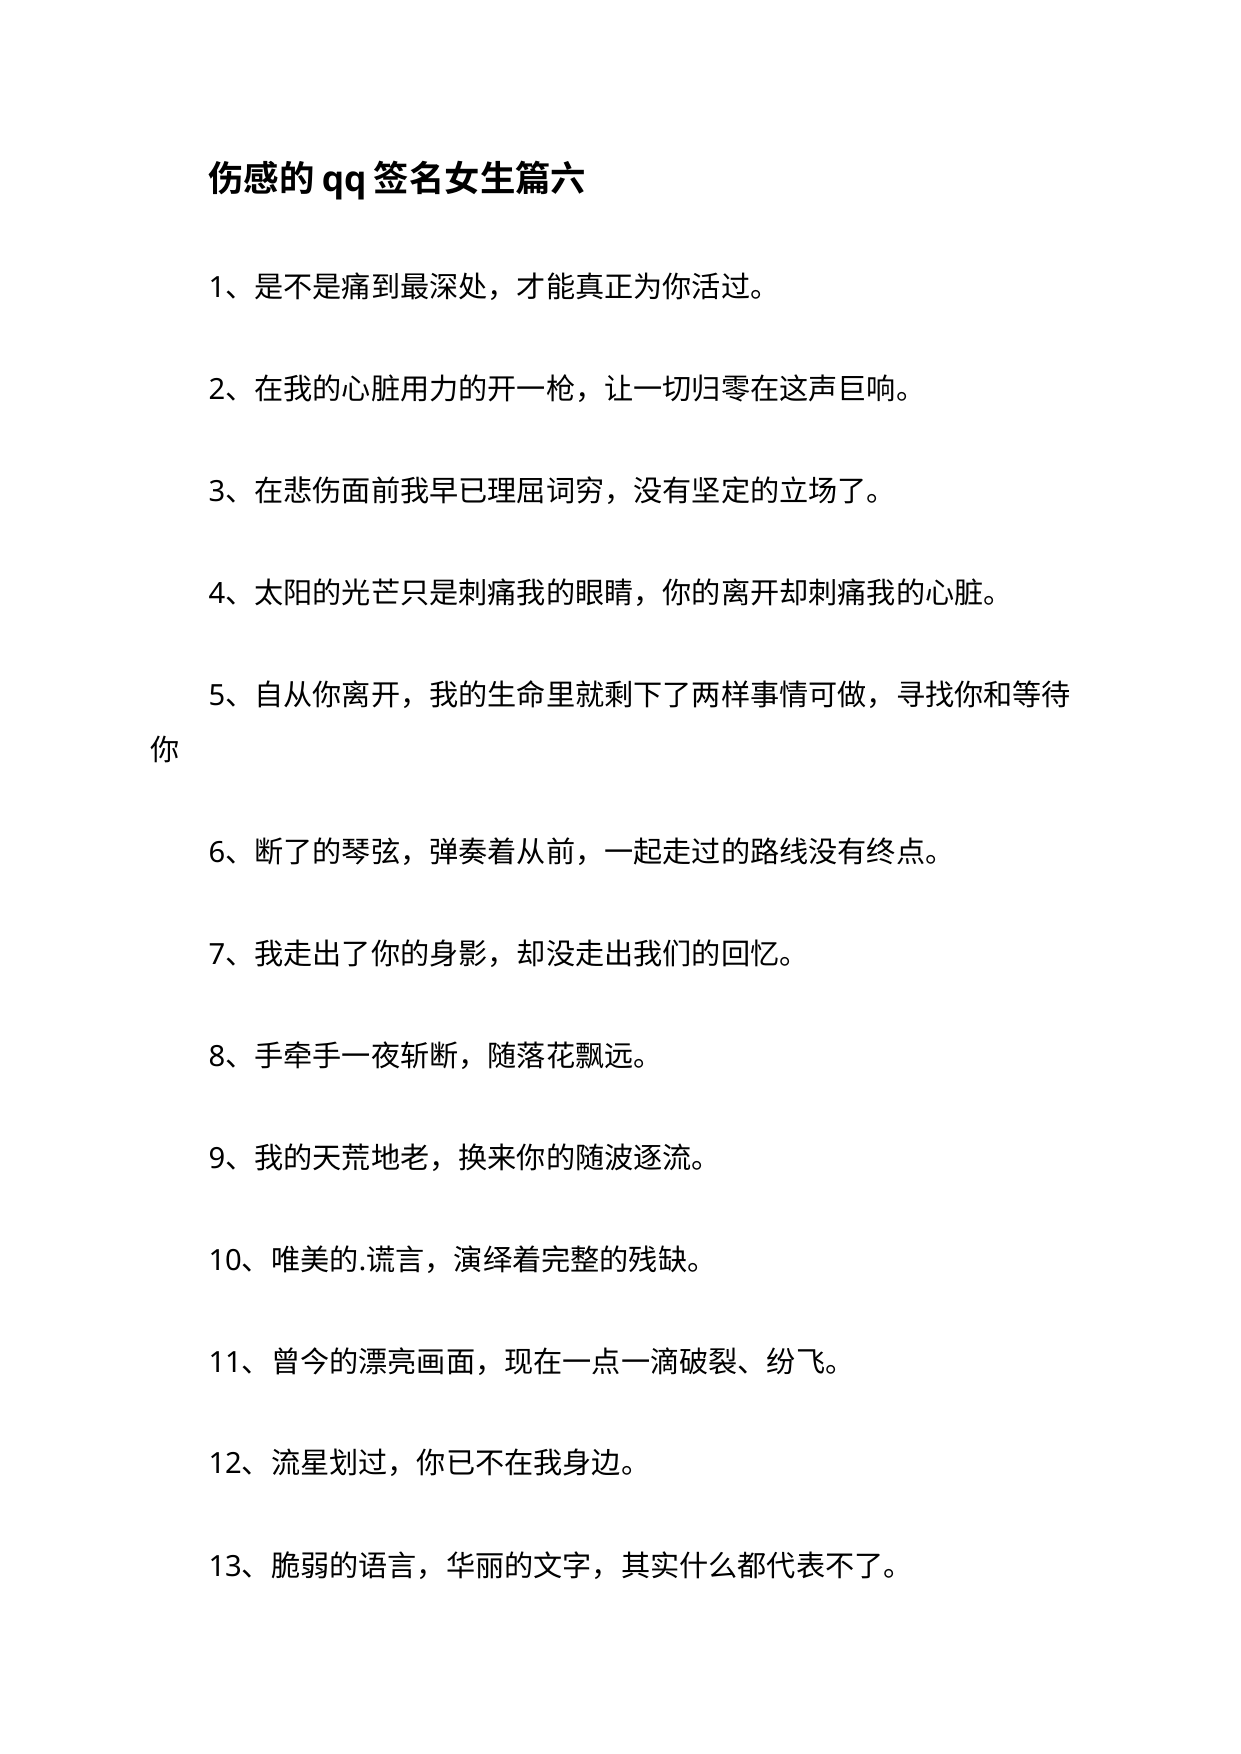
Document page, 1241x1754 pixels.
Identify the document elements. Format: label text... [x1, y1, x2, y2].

text 6、断了的琴弦，弹奏着从前，一起走过的路线没有终点。 [150, 828, 1090, 871]
text 伤感的qq签名女生篇六 [150, 150, 1090, 201]
text 12、流星划过，你已不在我身边。 [150, 1440, 1090, 1482]
text 9、我的天荒地老，换来你的随波逐流。 [150, 1134, 1090, 1177]
text 11、曾今的漂亮画面，现在一点一滴破裂、纷飞。 [150, 1338, 1090, 1381]
text 13、脆弱的语言，华丽的文字，其实什么都代表不了。 [150, 1542, 1090, 1584]
text 5、自从你离开，我的生命里就剩下了两样事情可做，寻找你和等待你 [150, 671, 1090, 769]
text 3、在悲伤面前我早已理屈词穷，没有坚定的立场了。 [150, 467, 1090, 510]
text 2、在我的心脏用力的开一枪，让一切归零在这声巨响。 [150, 366, 1090, 408]
text 1、是不是痛到最深处，才能真正为你活过。 [150, 263, 1090, 306]
text 10、唯美的.谎言，演绎着完整的残缺。 [150, 1236, 1090, 1278]
text 8、手牵手一夜斩断，随落花飘远。 [150, 1032, 1090, 1074]
text 7、我走出了你的身影，却没走出我们的回忆。 [150, 930, 1090, 973]
text 4、太阳的光芒只是刺痛我的眼睛，你的离开却刺痛我的心脏。 [150, 569, 1090, 612]
